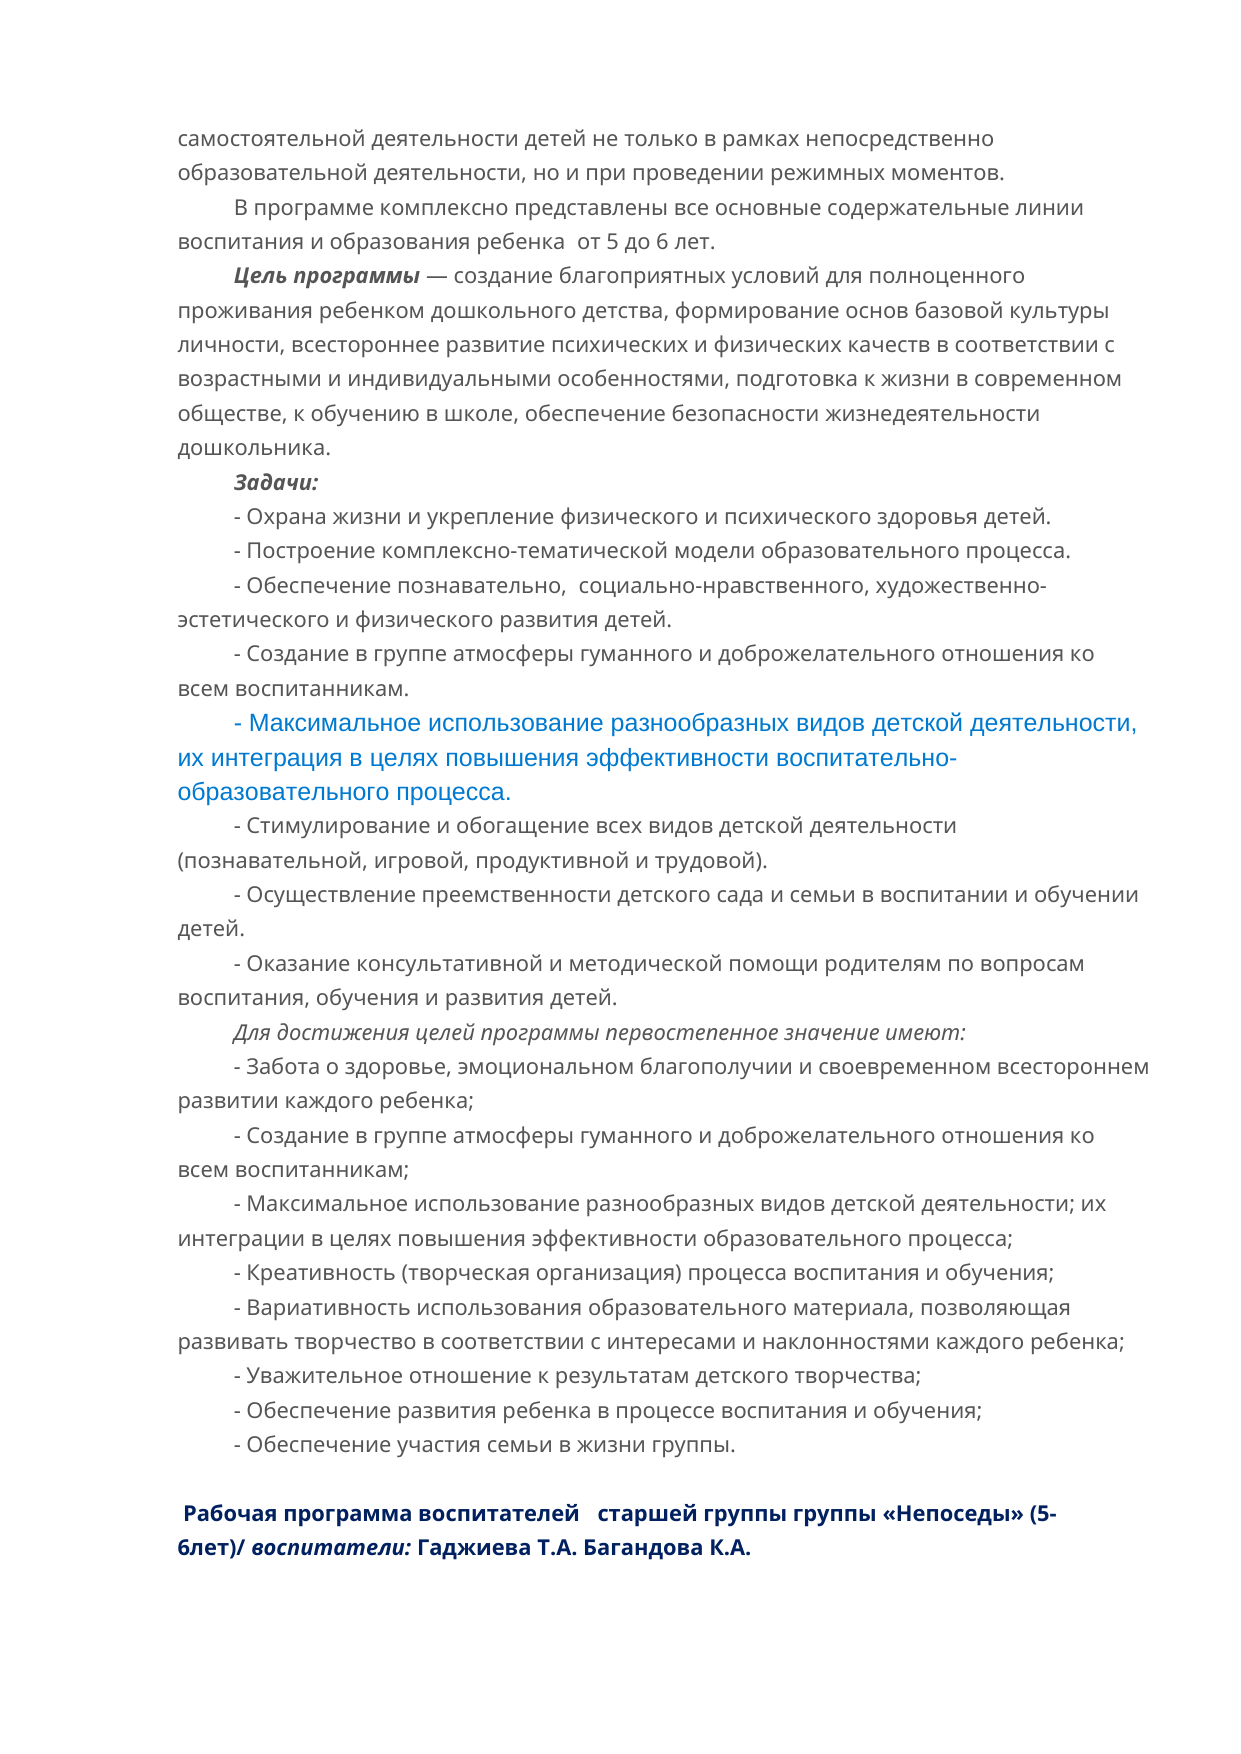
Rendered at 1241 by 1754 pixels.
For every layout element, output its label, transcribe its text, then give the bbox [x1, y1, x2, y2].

text - Обеспечение развития ребенка в процессе воспитания и обучения; [177, 1390, 1152, 1424]
text - Оказание консультативной и методической помощи родителям по вопросам воспитания, обучения и развития детей. [177, 943, 1152, 1012]
text Цель программы — создание благоприятных условий для полноценного проживания ребенком дошкольного детства, формирование основ базовой культуры личности, всестороннее развитие психических и физических качеств в соответствии с возрастными и индивидуальными особенностями, подготовка к жизни в современном обществе, к обучению в школе, обеспечение безопасности жизнедеятельности дошкольника. [177, 256, 1152, 462]
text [177, 118, 1152, 187]
text - Креативность (творческая организация) процесса воспитания и обучения; [177, 1252, 1152, 1287]
text Задачи: [177, 462, 1152, 496]
text Рабочая программа воспитателей старшей группы группы «Непоседы» (5- 6лет)/ воспитатели: Гаджиева Т.А. Багандова К.А. [177, 1493, 1152, 1562]
text - Вариативность использования образовательного материала, позволяющая развивать творчество в соответствии с интересами и наклонностями каждого ребенка; [177, 1287, 1152, 1356]
text В программе комплексно представлены все основные содержательные линии воспитания и образования ребенка от 5 до 6 лет. [177, 187, 1152, 256]
text - Осуществление преемственности детского сада и семьи в воспитании и обучении детей. [177, 874, 1152, 943]
text - Охрана жизни и укрепление физического и психического здоровья детей. [177, 496, 1152, 531]
text - Забота о здоровье, эмоциональном благополучии и своевременном всестороннем развитии каждого ребенка; [177, 1046, 1152, 1115]
text - Обеспечение познавательно, социально-нравственного, художественно-эстетического и физического развития детей. [177, 565, 1152, 634]
text - Создание в группе атмосферы гуманного и доброжелательного отношения ко всем воспитанникам. [177, 634, 1152, 702]
text - Создание в группе атмосферы гуманного и доброжелательного отношения ко всем воспитанникам; [177, 1115, 1152, 1184]
text - Построение комплексно-тематической модели образовательного процесса. [177, 531, 1152, 565]
text - Максимальное использование разнообразных видов детской деятельности, их интеграция в целях повышения эффективности воспитательно-образовательного процесса. [177, 702, 1152, 806]
text - Максимальное использование разнообразных видов детской деятельности; их интеграции в целях повышения эффективности образовательного процесса; [177, 1184, 1152, 1252]
text - Стимулирование и обогащение всех видов детской деятельности (познавательной, игровой, продуктивной и трудовой). [177, 806, 1152, 874]
text Для достижения целей программы первостепенное значение имеют: [177, 1012, 1152, 1046]
text - Уважительное отношение к результатам детского творчества; [177, 1356, 1152, 1390]
text - Обеспечение участия семьи в жизни группы. [177, 1424, 1152, 1459]
